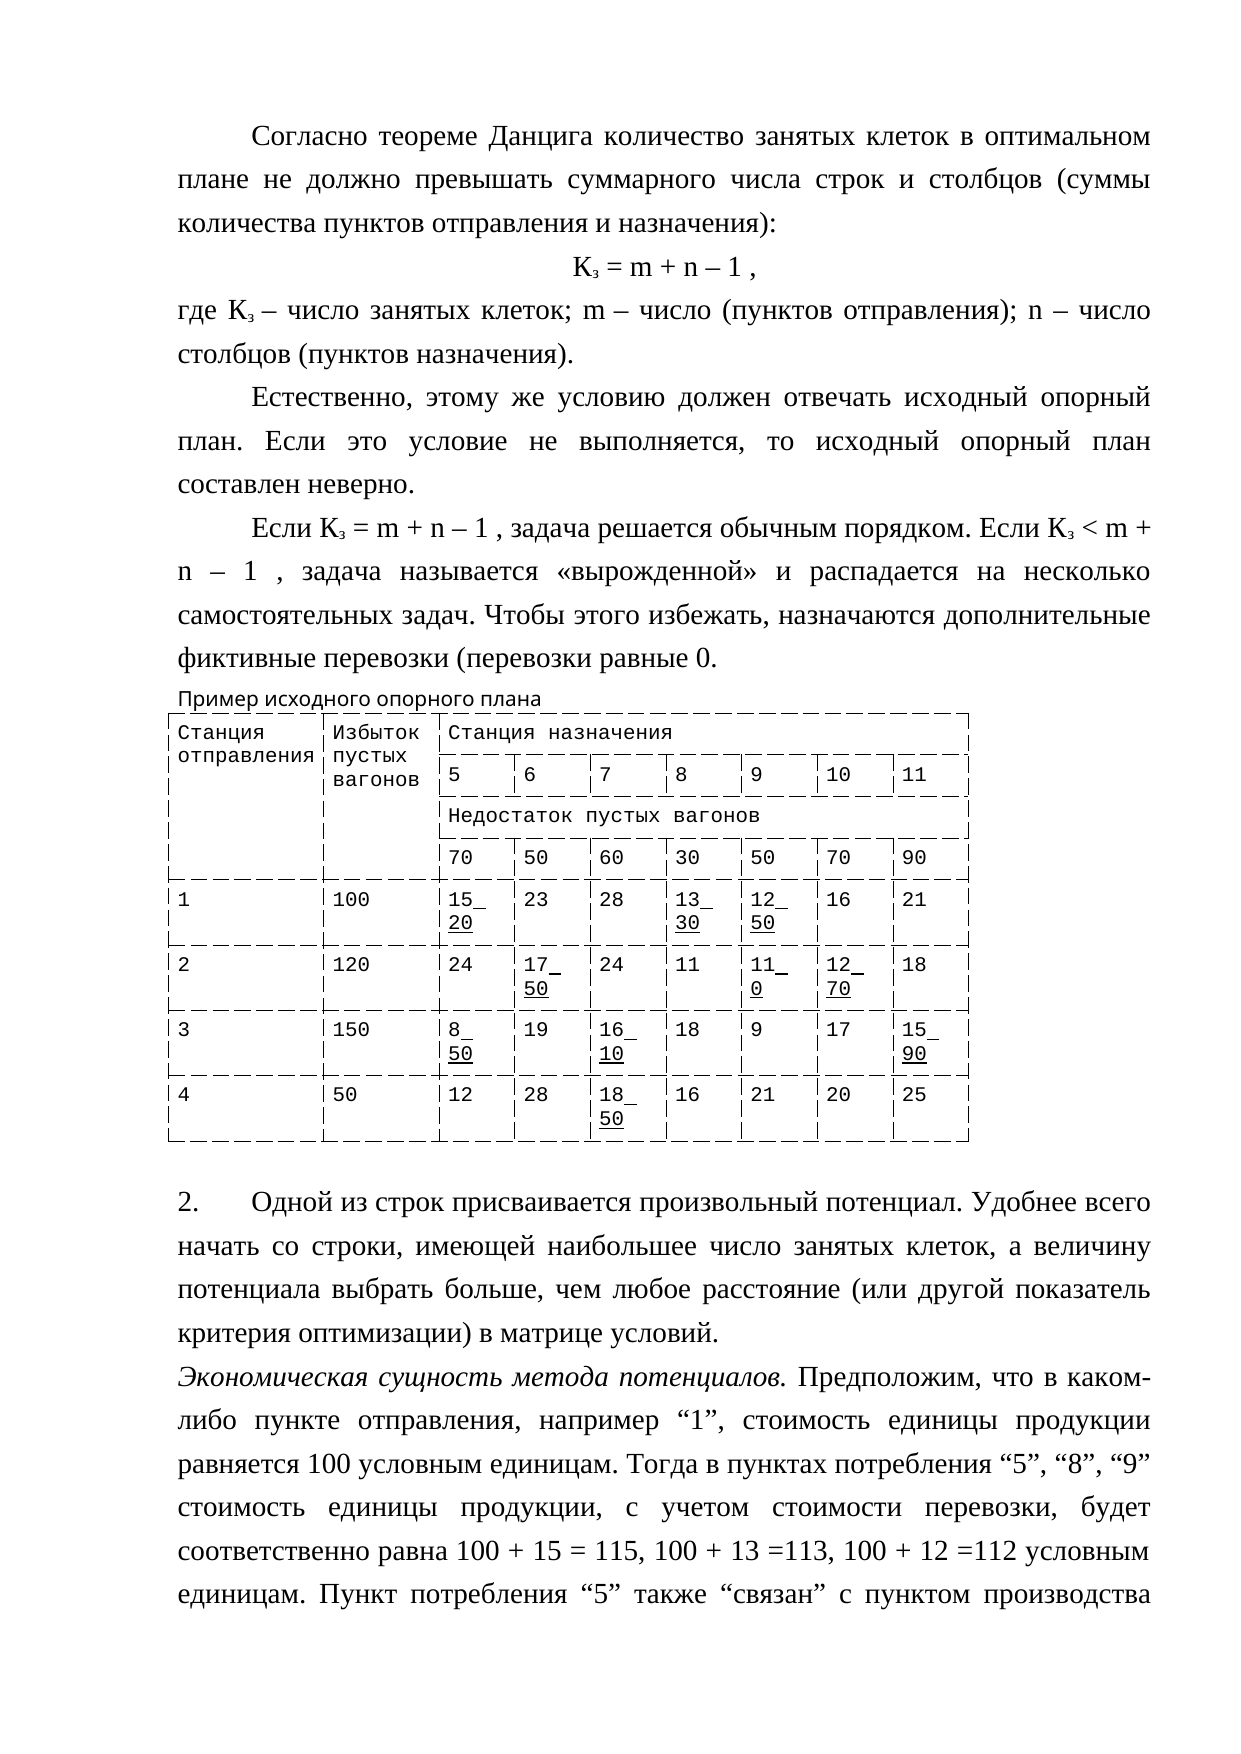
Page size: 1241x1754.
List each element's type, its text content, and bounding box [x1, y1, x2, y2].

text Пример исходного опорного плана [177, 684, 1152, 713]
table_cell 7 [590, 754, 666, 796]
table_cell 150 [324, 1010, 439, 1075]
table_cell 11 [893, 754, 968, 796]
table_cell 11 [666, 945, 741, 1010]
table_cell 8 [666, 754, 741, 796]
table_cell 12 70 [817, 945, 893, 1010]
table_cell 17 [817, 1010, 893, 1075]
table_cell 5 [439, 754, 514, 796]
table_cell 9 [741, 1010, 817, 1075]
table_cell 30 [666, 838, 741, 879]
table_cell 12 50 [741, 879, 817, 944]
table_cell 13 30 [666, 879, 741, 944]
table_cell 4 [169, 1075, 323, 1141]
table_cell 11 0 [741, 945, 817, 1010]
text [177, 1359, 1152, 1610]
table_cell 15 90 [893, 1010, 968, 1075]
table_cell 70 [439, 838, 514, 879]
table_cell 17 50 [515, 945, 590, 1010]
table_cell 6 [515, 754, 590, 796]
table_cell 70 [817, 838, 893, 879]
table_cell 60 [590, 838, 666, 879]
table_cell 28 [515, 1075, 590, 1141]
text Если Кз = m + n – 1 , задача решается обычным порядком. Если Кз < m + n – 1 , задача называется «вырожденной» и распадается на несколько самостоятельных задач. Чтобы этого избежать, назначаются дополнительные фиктивные перевозки (перевозки равные 0. [177, 510, 1152, 674]
table_cell 2 [169, 945, 323, 1010]
text Кз = m + n – 1 , [177, 249, 1152, 282]
table_cell 50 [515, 838, 590, 879]
table_cell 50 [324, 1075, 439, 1141]
table_cell 100 [324, 879, 439, 944]
table_cell 50 [741, 838, 817, 879]
table_cell 25 [893, 1075, 968, 1141]
text Согласно теореме Данцига количество занятых клеток в оптимальном плане не должно превышать суммарного числа строк и столбцов (суммы количества пунктов отправления и назначения): [177, 118, 1152, 239]
table_cell 120 [324, 945, 439, 1010]
table_cell 16 [817, 879, 893, 944]
table_cell 1 [169, 879, 323, 944]
table_cell 3 [169, 1010, 323, 1075]
table_cell 90 [893, 838, 968, 879]
table_cell 21 [741, 1075, 817, 1141]
table_cell 24 [439, 945, 514, 1010]
table_cell 23 [515, 879, 590, 944]
table_cell 20 [817, 1075, 893, 1141]
table_cell 15 20 [439, 879, 514, 944]
table_cell 12 [439, 1075, 514, 1141]
table_cell 16 [666, 1075, 741, 1141]
table_cell 8 50 [439, 1010, 514, 1075]
table_cell Недостаток пустых вагонов [439, 796, 968, 838]
table_cell 10 [817, 754, 893, 796]
text Естественно, этому же условию должен отвечать исходный опорный план. Если это условие не выполняется, то исходный опорный план составлен неверно. [177, 379, 1152, 500]
table_cell 18 [893, 945, 968, 1010]
table_cell 19 [515, 1010, 590, 1075]
table_cell 16 10 [590, 1010, 666, 1075]
table_cell 28 [590, 879, 666, 944]
text где Кз – число занятых клеток; m – число (пунктов отправления); n – число столбцов (пунктов назначения). [177, 292, 1152, 369]
table_header Избыток пустых вагонов [324, 713, 439, 879]
table_cell 9 [741, 754, 817, 796]
table_header Станция отправления [169, 713, 323, 879]
table_cell 21 [893, 879, 968, 944]
table_cell 18 50 [590, 1075, 666, 1141]
table_header Станция назначения [439, 713, 968, 754]
table_cell 24 [590, 945, 666, 1010]
text 2. Одной из строк присваивается произвольный потенциал. Удобнее всего начать со строки, имеющей наибольшее число занятых клеток, а величину потенциала выбрать больше, чем любое расстояние (или другой показатель критерия оптимизации) в матрице условий. [177, 1184, 1152, 1349]
table_cell 18 [666, 1010, 741, 1075]
